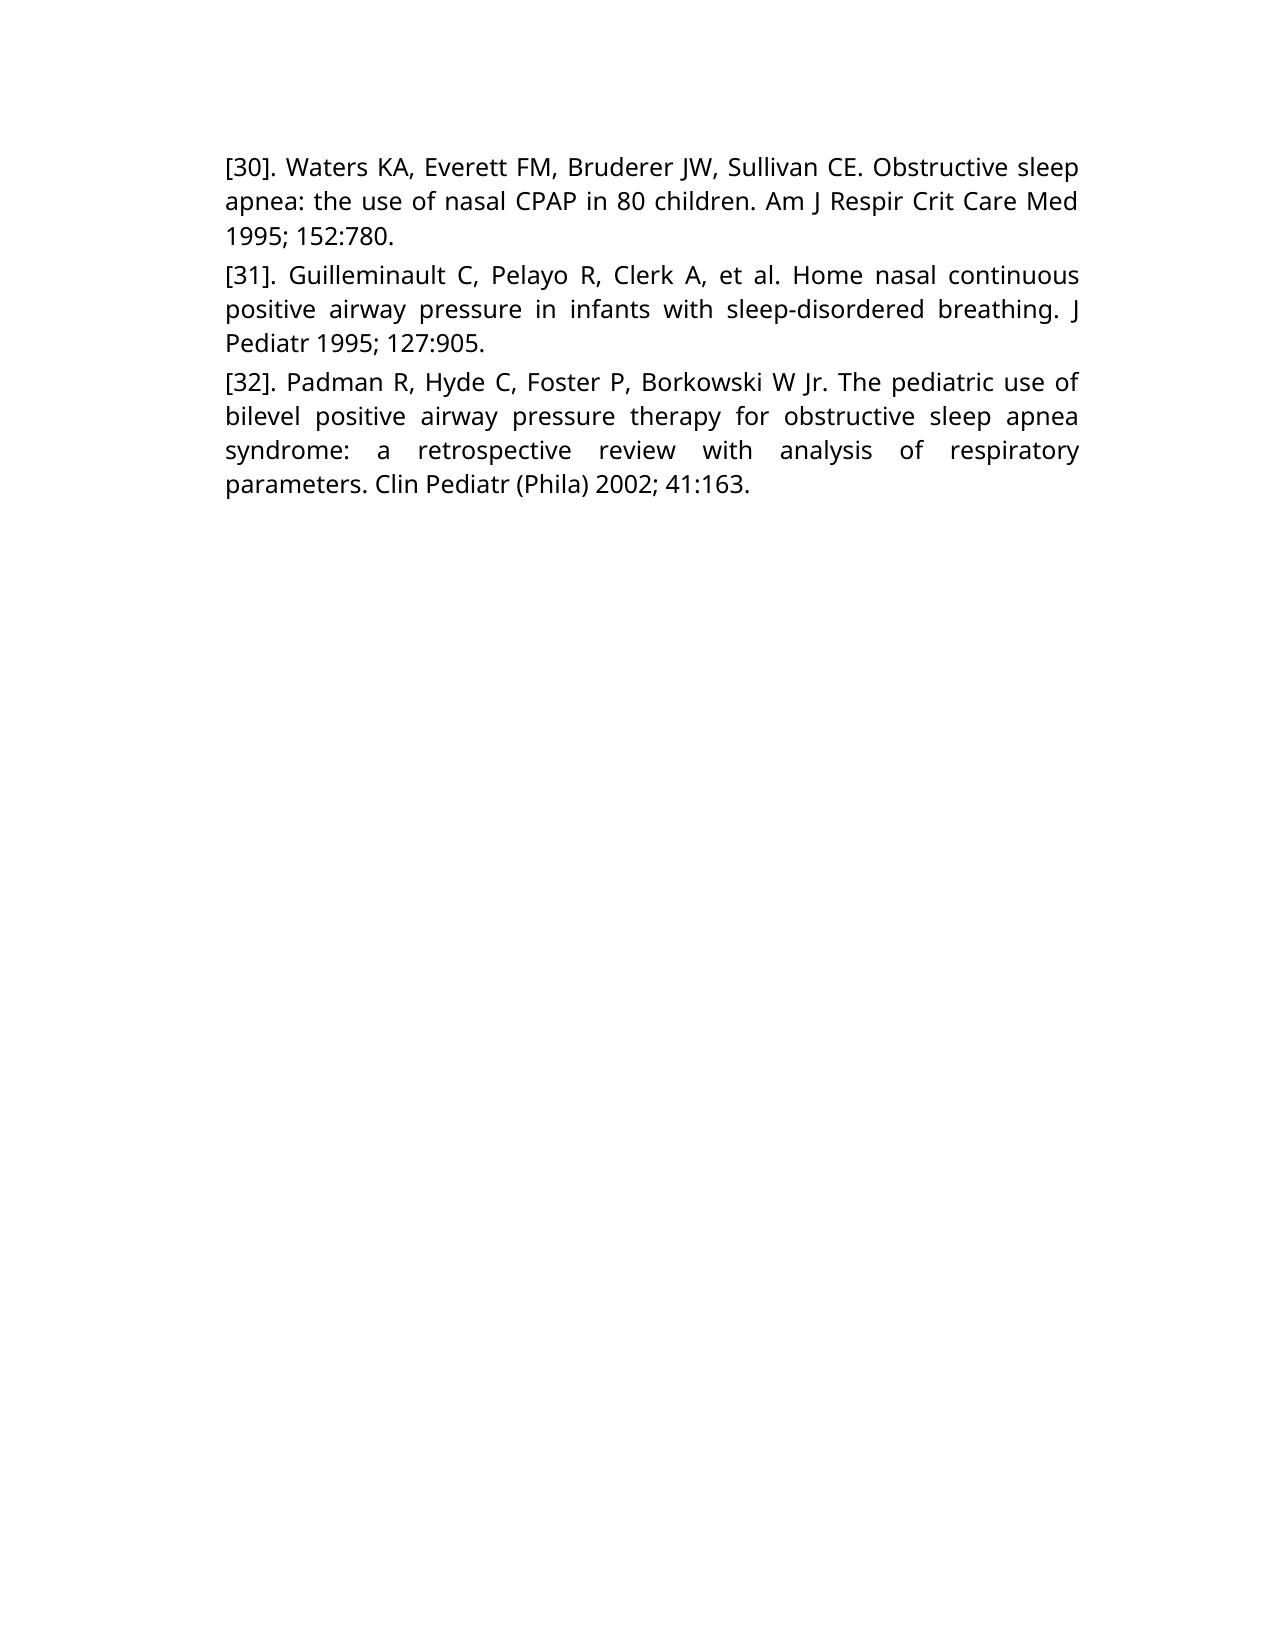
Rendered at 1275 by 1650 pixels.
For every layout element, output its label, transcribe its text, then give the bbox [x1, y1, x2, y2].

text [30]. Waters KA, Everett FM, Bruderer JW, Sullivan CE. Obstructive sleep apnea: the use of nasal CPAP in 80 children. Am J Respir Crit Care Med 1995; 152:780. [225, 150, 1080, 252]
text [32]. Padman R, Hyde C, Foster P, Borkowski W Jr. The pediatric use of bilevel positive airway pressure therapy for obstructive sleep apnea syndrome: a retrospective review with analysis of respiratory parameters. Clin Pediatr (Phila) 2002; 41:163. [225, 364, 1080, 501]
text [31]. Guilleminault C, Pelayo R, Clerk A, et al. Home nasal continuous positive airway pressure in infants with sleep-disordered breathing. J Pediatr 1995; 127:905. [225, 257, 1080, 359]
